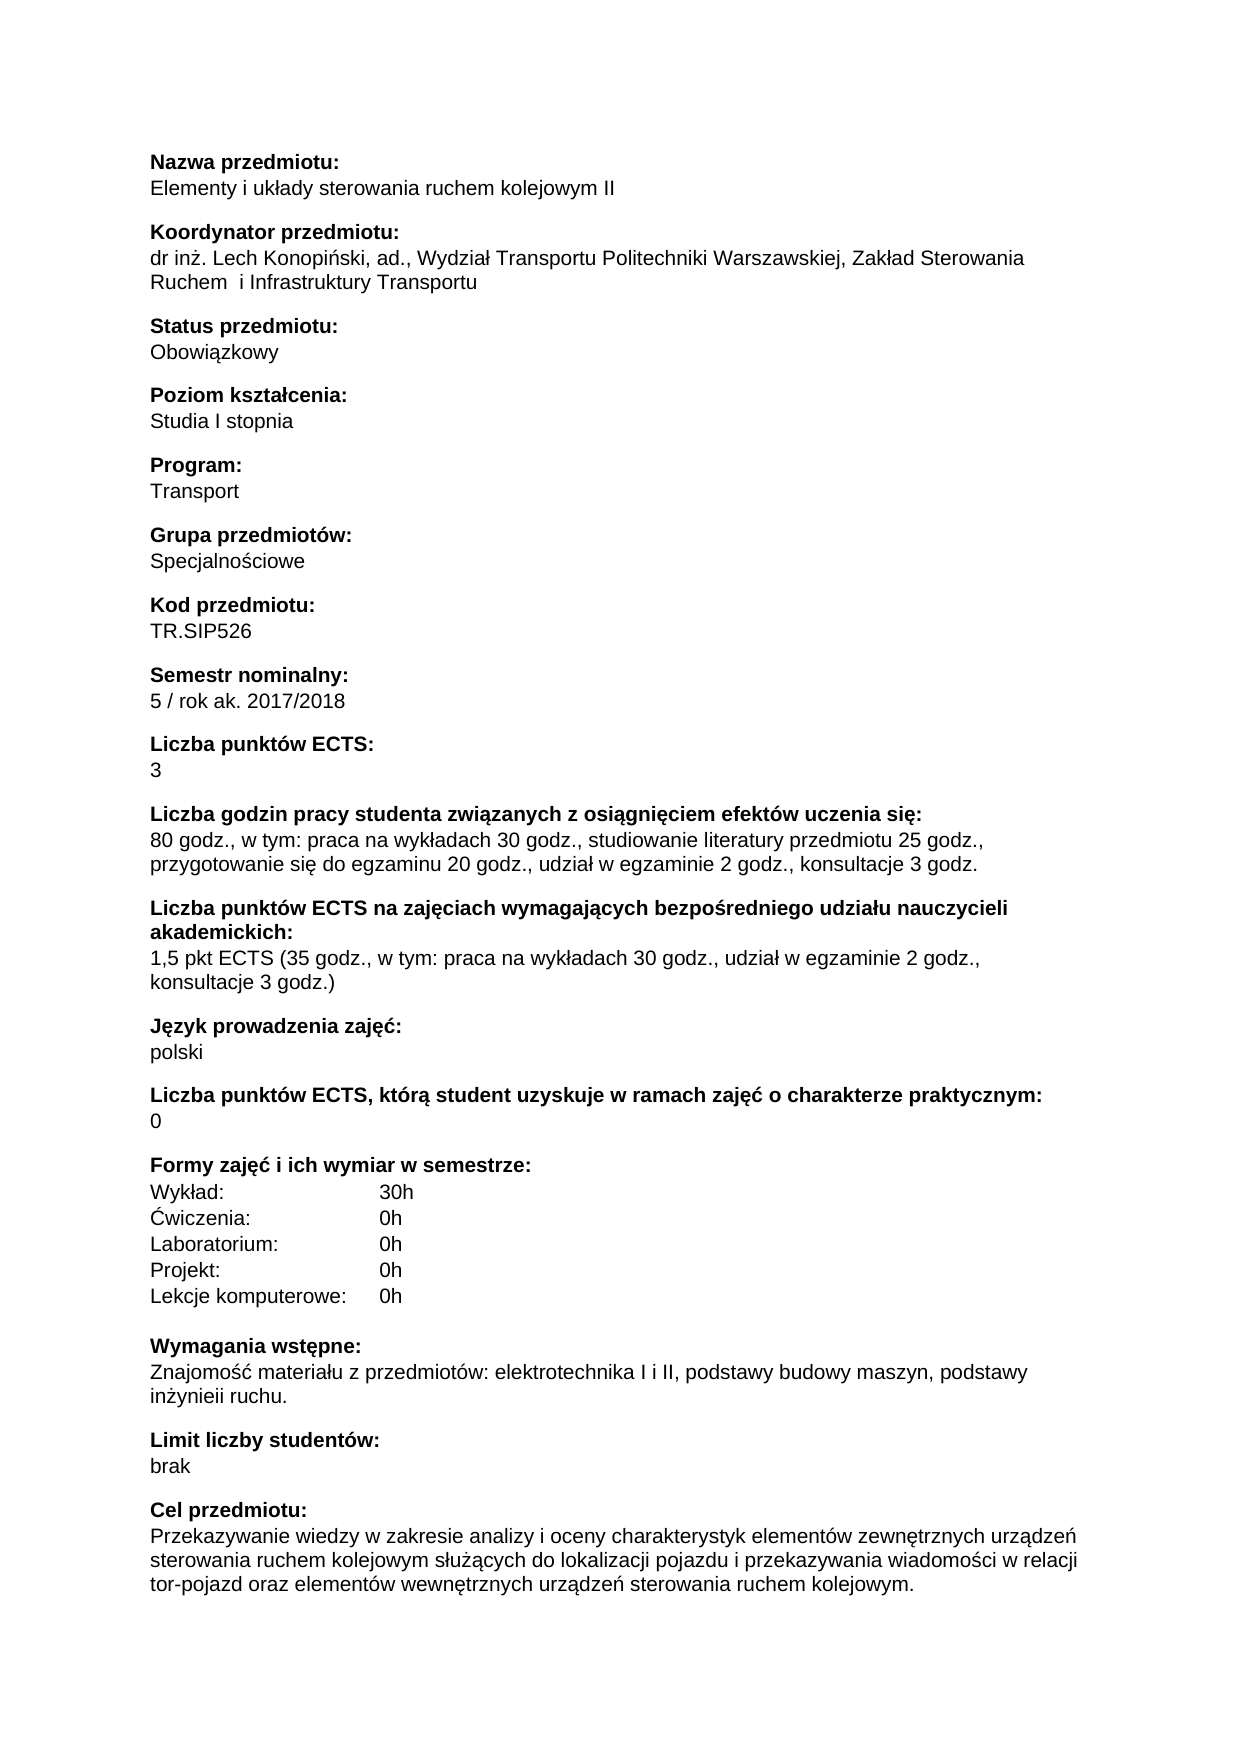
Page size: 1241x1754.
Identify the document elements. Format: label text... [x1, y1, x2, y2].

text Semestr nominalny: [150, 662, 1090, 686]
text Liczba godzin pracy studenta związanych z osiągnięciem efektów uczenia się: [150, 802, 1090, 826]
text Formy zajęć i ich wymiar w semestrze: [150, 1153, 1090, 1177]
text Specjalnościowe [150, 549, 1090, 573]
text Program: [150, 453, 1090, 477]
text Transport [150, 479, 1090, 503]
text Kod przedmiotu: [150, 593, 1090, 617]
text Wymagania wstępne: [150, 1334, 1090, 1358]
text Grupa przedmiotów: [150, 523, 1090, 547]
text TR.SIP526 [150, 619, 1090, 643]
text 1,5 pkt ECTS (35 godz., w tym: praca na wykładach 30 godz., udział w egzaminie 2 godz., konsultacje 3 godz.) [150, 946, 1090, 994]
text 3 [150, 758, 1090, 782]
text Koordynator przedmiotu: [150, 220, 1090, 244]
text 80 godz., w tym: praca na wykładach 30 godz., studiowanie literatury przedmiotu 25 godz., przygotowanie się do egzaminu 20 godz., udział w egzaminie 2 godz., konsultacje 3 godz. [150, 828, 1090, 876]
text Limit liczby studentów: [150, 1428, 1090, 1452]
text Liczba punktów ECTS, którą student uzyskuje w ramach zajęć o charakterze praktycznym: [150, 1083, 1090, 1107]
table_cell Projekt: [140, 1258, 367, 1282]
text Status przedmiotu: [150, 313, 1090, 337]
table_cell 0h [369, 1282, 597, 1308]
table_cell Ćwiczenia: [140, 1206, 367, 1230]
text 5 / rok ak. 2017/2018 [150, 688, 1090, 712]
table_header 30h [369, 1180, 597, 1204]
text Elementy i układy sterowania ruchem kolejowym II [150, 176, 1090, 200]
text polski [150, 1039, 1090, 1063]
text brak [150, 1454, 1090, 1478]
text Znajomość materiału z przedmiotów: elektrotechnika I i II, podstawy budowy maszyn, podstawy inżynieii ruchu. [150, 1360, 1090, 1408]
table_cell Laboratorium: [140, 1232, 367, 1256]
text Cel przedmiotu: [150, 1497, 1090, 1521]
text Studia I stopnia [150, 409, 1090, 433]
text Przekazywanie wiedzy w zakresie analizy i oceny charakterystyk elementów zewnętrznych urządzeń sterowania ruchem kolejowym służących do lokalizacji pojazdu i przekazywania wiadomości w relacji tor-pojazd oraz elementów wewnętrznych urządzeń sterowania ruchem kolejowym. [150, 1523, 1090, 1595]
text Poziom kształcenia: [150, 383, 1090, 407]
table_cell Lekcje komputerowe: [140, 1284, 367, 1308]
text dr inż. Lech Konopiński, ad., Wydział Transportu Politechniki Warszawskiej, Zakład Sterowania Ruchem i Infrastruktury Transportu [150, 246, 1090, 294]
text Nazwa przedmiotu: [150, 150, 1090, 174]
text Liczba punktów ECTS: [150, 732, 1090, 756]
text Język prowadzenia zajęć: [150, 1013, 1090, 1037]
text Obowiązkowy [150, 339, 1090, 363]
table_cell 0h [369, 1204, 597, 1230]
table_cell 0h [369, 1230, 597, 1256]
table_header Wykład: [140, 1180, 367, 1204]
table_cell 0h [369, 1256, 597, 1282]
text 0 [150, 1109, 1090, 1133]
text Liczba punktów ECTS na zajęciach wymagających bezpośredniego udziału nauczycieli akademickich: [150, 896, 1090, 944]
